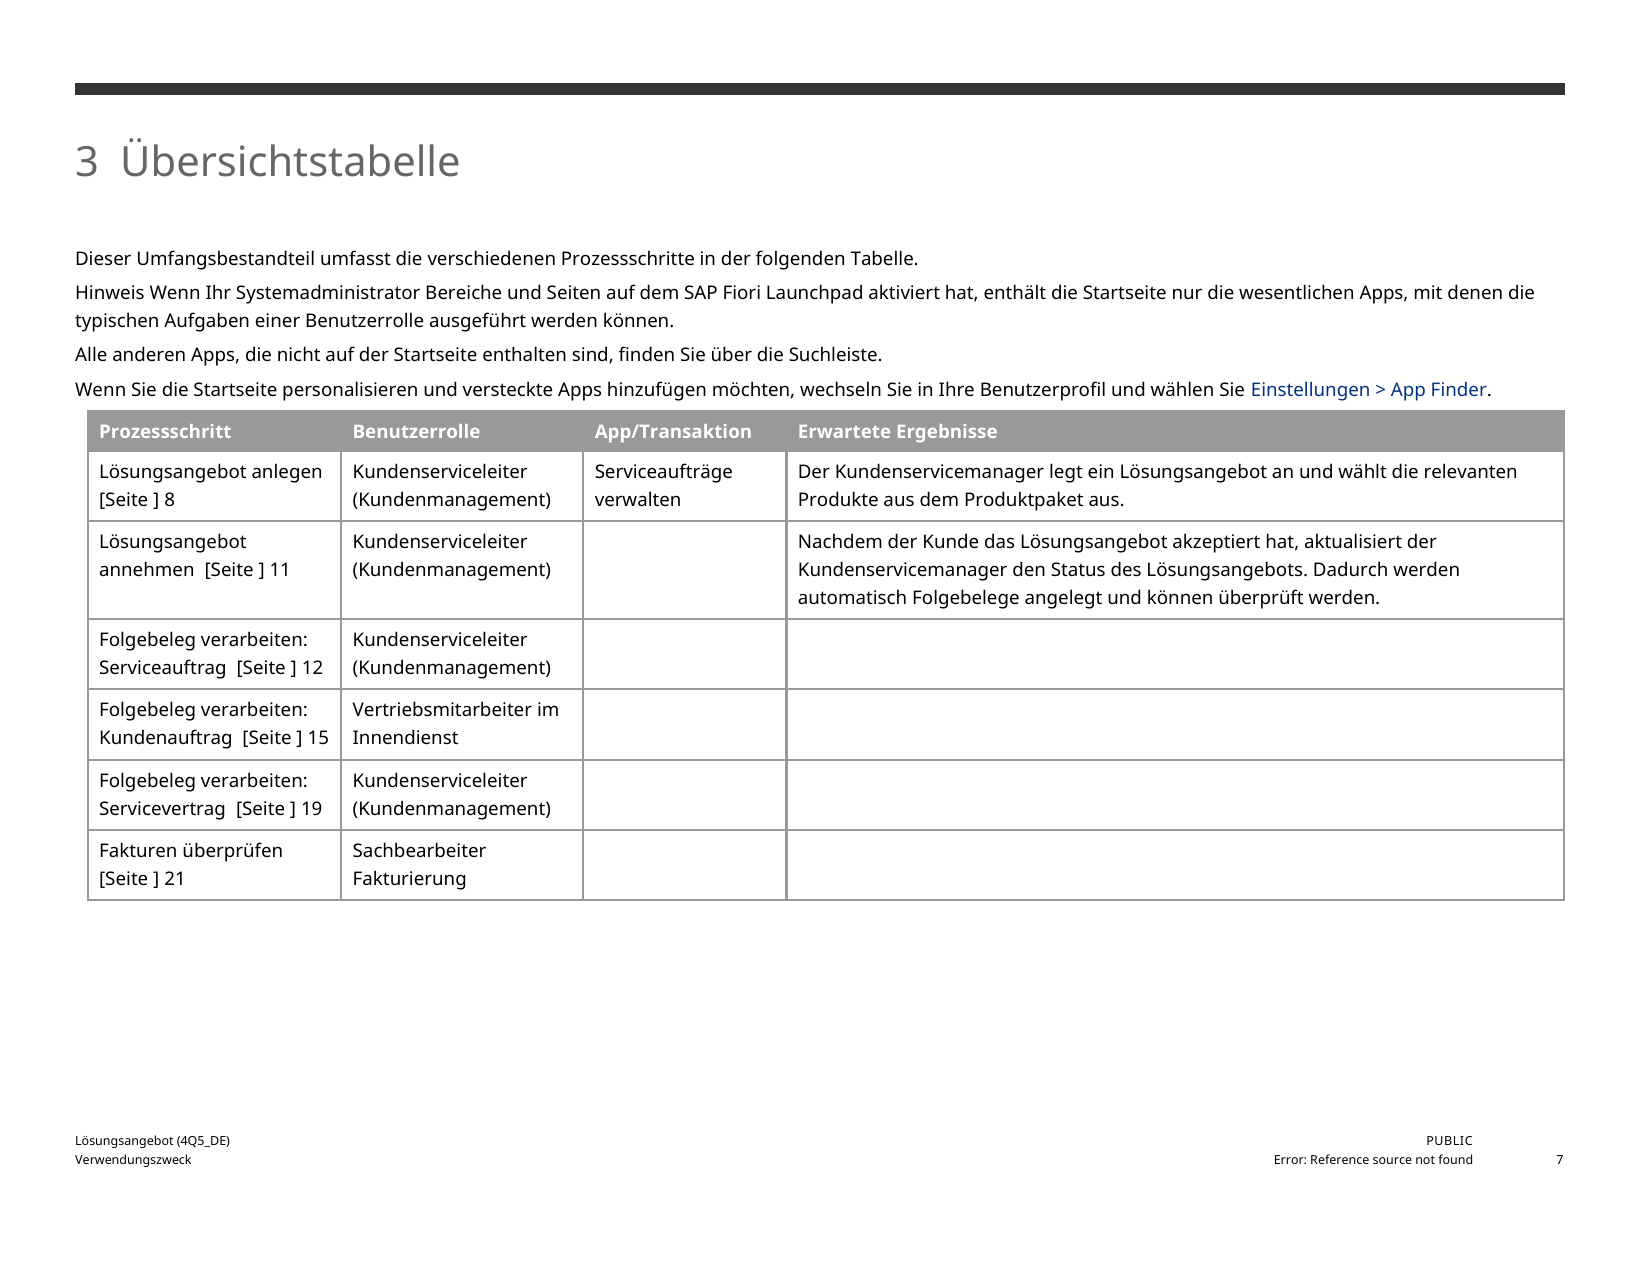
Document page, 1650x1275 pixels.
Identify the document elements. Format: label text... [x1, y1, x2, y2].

table_cell Kundenserviceleiter (Kundenmanagement) [342, 522, 582, 618]
table_cell [584, 522, 785, 618]
table_cell Kundenserviceleiter (Kundenmanagement) [342, 620, 582, 688]
table_cell Folgebeleg verarbeiten: Serviceauftrag [Seite ] 12 [89, 620, 340, 688]
table_cell [584, 690, 785, 758]
table_header Benutzerrolle [342, 412, 582, 450]
table_cell Kundenserviceleiter (Kundenmanagement) [342, 761, 582, 829]
table_header Prozessschritt [89, 412, 340, 450]
table_cell [584, 761, 785, 829]
text Alle anderen Apps, die nicht auf der Startseite enthalten sind, finden Sie über die Suchleiste. [75, 342, 1565, 367]
table_cell [584, 620, 785, 688]
table_cell Folgebeleg verarbeiten: Servicevertrag [Seite ] 19 [89, 761, 340, 829]
table_cell Sachbearbeiter Fakturierung [342, 831, 582, 899]
text Hinweis Wenn Ihr Systemadministrator Bereiche und Seiten auf dem SAP Fiori Launchpad aktiviert hat, enthält die Startseite nur die wesentlichen Apps, mit denen die typischen Aufgaben einer Benutzerrolle ausgeführt werden können. [75, 279, 1565, 333]
table_cell [584, 831, 785, 899]
table_cell [788, 690, 1563, 758]
text Dieser Umfangsbestandteil umfasst die verschiedenen Prozessschritte in der folgenden Tabelle. [75, 245, 1565, 271]
table_cell [788, 761, 1563, 829]
text Wenn Sie die Startseite personalisieren und versteckte Apps hinzufügen möchten, wechseln Sie in Ihre Benutzerprofil und wählen Sie Einstellungen > App Finder. [75, 376, 1565, 401]
table_cell Serviceaufträge verwalten [584, 452, 785, 520]
table_cell Vertriebsmitarbeiter im Innendienst [342, 690, 582, 758]
table_cell Kundenserviceleiter (Kundenmanagement) [342, 452, 582, 520]
table_cell Lösungsangebot annehmen [Seite ] 11 [89, 522, 340, 618]
table_cell Nachdem der Kunde das Lösungsangebot akzeptiert hat, aktualisiert der Kundenservicemanager den Status des Lösungsangebots. Dadurch werden automatisch Folgebelege angelegt und können überprüft werden. [788, 522, 1563, 618]
table_cell Fakturen überprüfen [Seite ] 21 [89, 831, 340, 899]
table_header Erwartete Ergebnisse [788, 412, 1563, 450]
table_cell Der Kundenservicemanager legt ein Lösungsangebot an und wählt die relevanten Produkte aus dem Produktpaket aus. [788, 452, 1563, 520]
table_cell Folgebeleg verarbeiten: Kundenauftrag [Seite ] 14 [89, 690, 340, 758]
subtitle Übersichtstabelle [75, 137, 1565, 187]
table_cell [788, 620, 1563, 688]
table_header App/Transaktion [584, 412, 785, 450]
table_cell Lösungsangebot anlegen [Seite ] 8 [89, 452, 340, 520]
table_cell [788, 831, 1563, 899]
